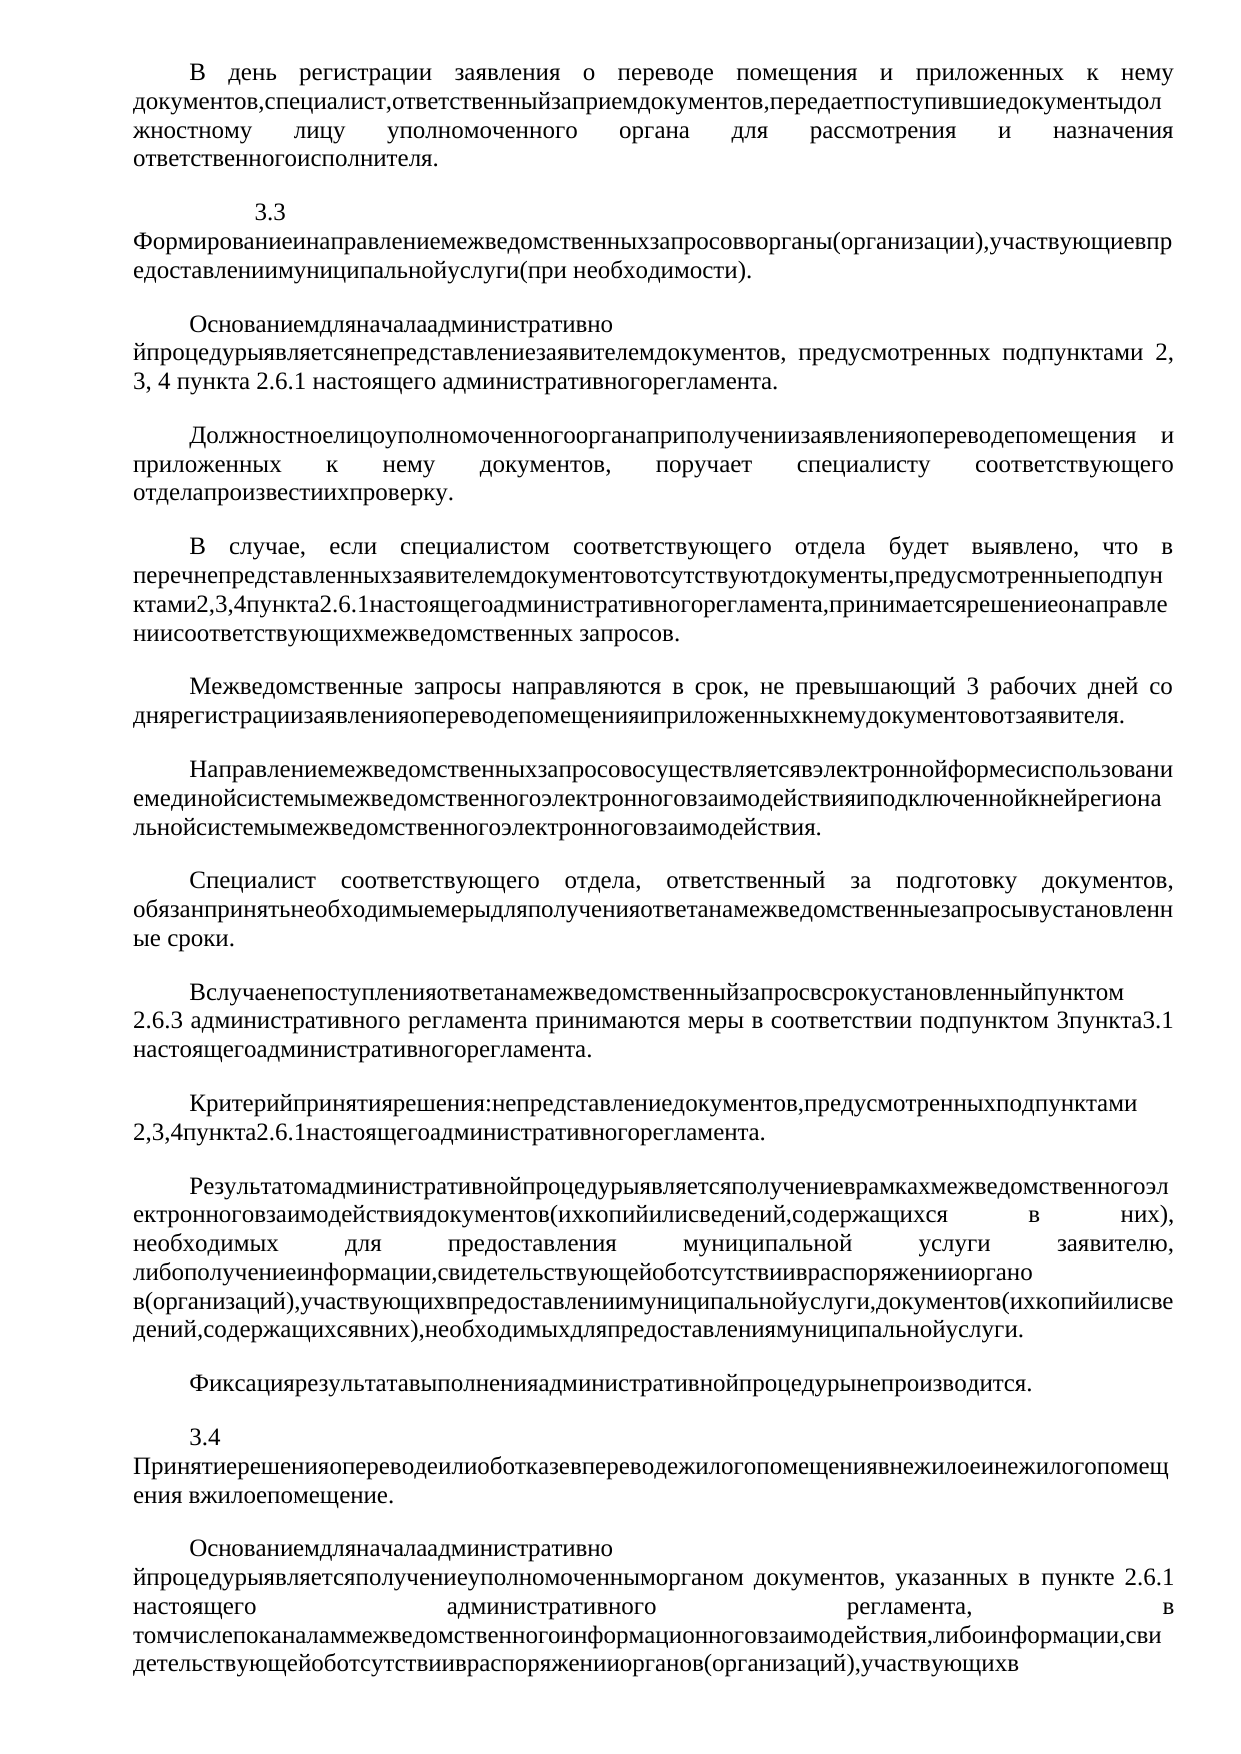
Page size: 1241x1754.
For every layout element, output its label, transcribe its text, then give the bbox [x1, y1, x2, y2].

text Критерийпринятиярешения:непредставлениедокументов,предусмотренныхподпунктами [189, 1088, 1207, 1117]
text Специалист соответствующего отдела, ответственный за подготовку документов, обязанпринятьнеобходимыемерыдляполученияответанамежведомственныезапросывустановленные сроки. [133, 865, 1174, 952]
list 3.3 Формированиеинаправлениемежведомственныхзапросовворганы(организации),участвующиевпредоставлениимуниципальнойуслуги(при необходимости). [133, 197, 1174, 283]
text Фиксациярезультатавыполненияадминистративнойпроцедурынепроизводится. [189, 1368, 1207, 1397]
text Результатомадминистративнойпроцедурыявляетсяполучениеврамкахмежведомственногоэлектронноговзаимодействиядокументов(ихкопийилисведений,содержащихся в них), необходимых для предоставления муниципальной услуги заявителю, либополучениеинформации,свидетельствующейоботсутствиивраспоряженииорганов(организаций),участвующихвпредоставлениимуниципальнойуслуги,документов(ихкопийилисведений,содержащихсявних),необходимыхдляпредоставлениямуниципальнойуслуги. [133, 1171, 1175, 1343]
text Основаниемдляначалаадминистративнойпроцедурыявляетсянепредставлениезаявителемдокументов, предусмотренных подпунктами 2, 3, 4 пункта 2.6.1 настоящего административногорегламента. [133, 309, 1174, 395]
text 2,3,4пункта2.6.1настоящегоадминистративногорегламента. [133, 1117, 1207, 1146]
text Межведомственные запросы направляются в срок, не превышающий 3 рабочих дней со днярегистрациизаявленияопереводепомещенияиприложенныхкнемудокументовотзаявителя. [133, 671, 1174, 729]
text 3.4 Принятиерешенияопереводеилиоботказевпереводежилогопомещениявнежилоеинежилогопомещения вжилоепомещение. [133, 1422, 1174, 1508]
text Основаниемдляначалаадминистративнойпроцедурыявляетсяполучениеуполномоченныморганом документов, указанных в пункте 2.6.1 настоящего административного регламента, в томчислепоканаламмежведомственногоинформационноговзаимодействия,либоинформации,свидетельствующейоботсутствиивраспоряженииорганов(организаций),участвующихв [133, 1533, 1174, 1677]
text В день регистрации заявления о переводе помещения и приложенных к нему документов,специалист,ответственныйзаприемдокументов,передаетпоступившиедокументыдолжностному лицу уполномоченного органа для рассмотрения и назначения ответственногоисполнителя. [133, 57, 1175, 172]
text В случае, если специалистом соответствующего отдела будет выявлено, что в перечнепредставленныхзаявителемдокументовотсутствуютдокументы,предусмотренныеподпунктами2,3,4пункта2.6.1настоящегоадминистративногорегламента,принимаетсярешениеонаправлениисоответствующихмежведомственных запросов. [133, 531, 1174, 646]
text Направлениемежведомственныхзапросовосуществляетсявэлектроннойформесиспользованиемединойсистемымежведомственногоэлектронноговзаимодействияиподключеннойкнейрегиональнойсистемымежведомственногоэлектронноговзаимодействия. [133, 754, 1174, 840]
text Вслучаенепоступленияответанамежведомственныйзапросвсрокустановленныйпунктом 2.6.3 административного регламента принимаются меры в соответствии подпунктом 3пункта3.1 настоящегоадминистративногорегламента. [133, 977, 1174, 1063]
text Должностноелицоуполномоченногоорганаприполучениизаявленияопереводепомещения и приложенных к нему документов, поручает специалисту соответствующего отделапроизвестиихпроверку. [133, 420, 1174, 506]
